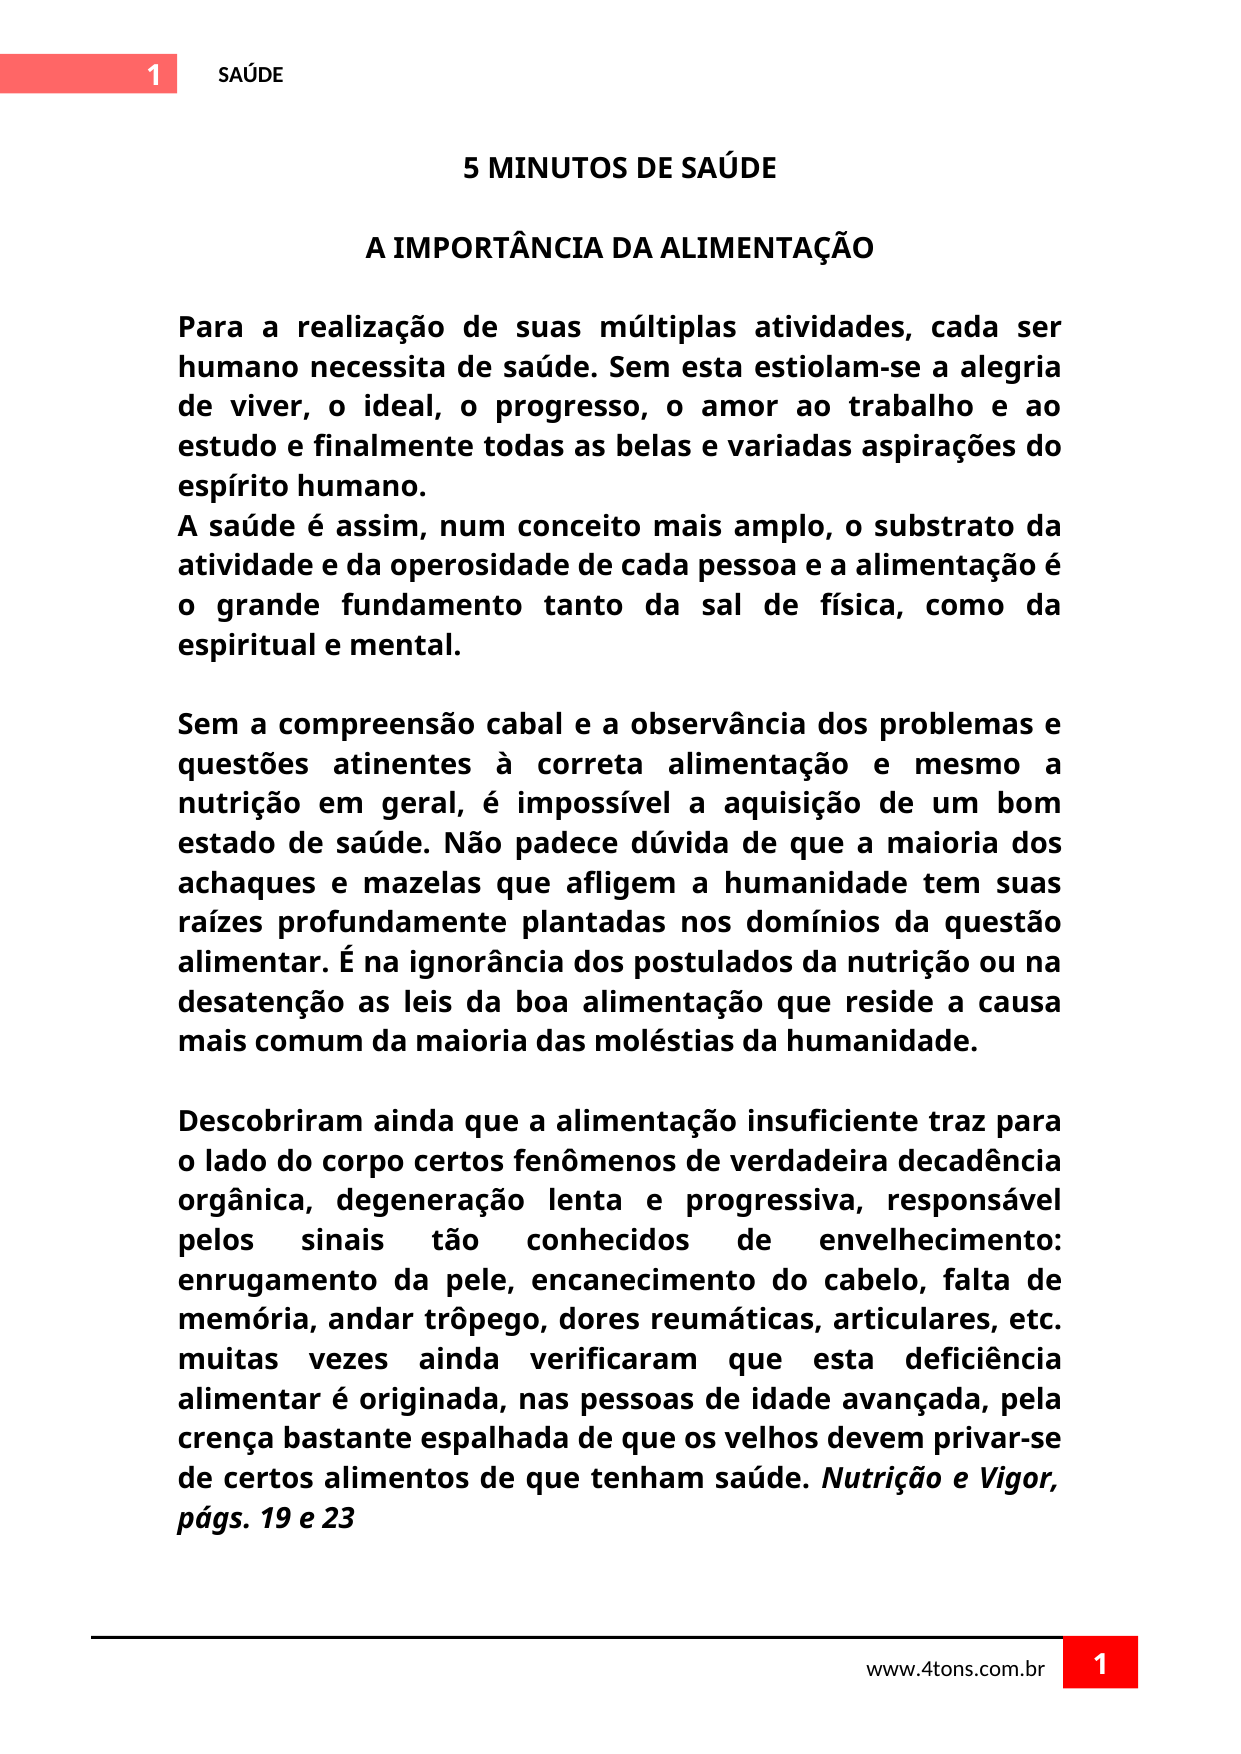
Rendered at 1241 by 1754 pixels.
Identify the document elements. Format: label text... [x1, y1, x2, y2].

text Para a realização de suas múltiplas atividades, cada ser humano necessita de saúde. Sem esta estiolam-se a alegria de viver, o ideal, o progresso, o amor ao trabalho e ao estudo e finalmente todas as belas e variadas aspirações do espírito humano. [177, 306, 1063, 505]
text Sem a compreensão cabal e a observância dos problemas e questões atinentes à correta alimentação e mesmo a nutrição em geral, é impossível a aquisição de um bom estado de saúde. Não padece dúvida de que a maioria dos achaques e mazelas que afligem a humanidade tem suas raízes profundamente plantadas nos domínios da questão alimentar. É na ignorância dos postulados da nutrição ou na desatenção as leis da boa alimentação que reside a causa mais comum da maioria das moléstias da humanidade. [177, 703, 1063, 1060]
text 5 MINUTOS DE SAÚDE [177, 148, 1063, 187]
text A saúde é assim, num conceito mais amplo, o substrato da atividade e da operosidade de cada pessoa e a alimentação é o grande fundamento tanto da sal de física, como da espiritual e mental. [177, 505, 1063, 663]
text Descobriram ainda que a alimentação insuficiente traz para o lado do corpo certos fenômenos de verdadeira decadência orgânica, degeneração lenta e progressiva, responsável pelos sinais tão conhecidos de envelhecimento: enrugamento da pele, encanecimento do cabelo, falta de memória, andar trôpego, dores reumáticas, articulares, etc. muitas vezes ainda verificaram que esta deficiência alimentar é originada, nas pessoas de idade avançada, pela crença bastante espalhada de que os velhos devem privar-se de certos alimentos de que tenham saúde. Nutrição e Vigor, págs. 19 e 23 [177, 1100, 1063, 1537]
text A IMPORTÂNCIA DA ALIMENTAÇÃO [177, 227, 1063, 267]
